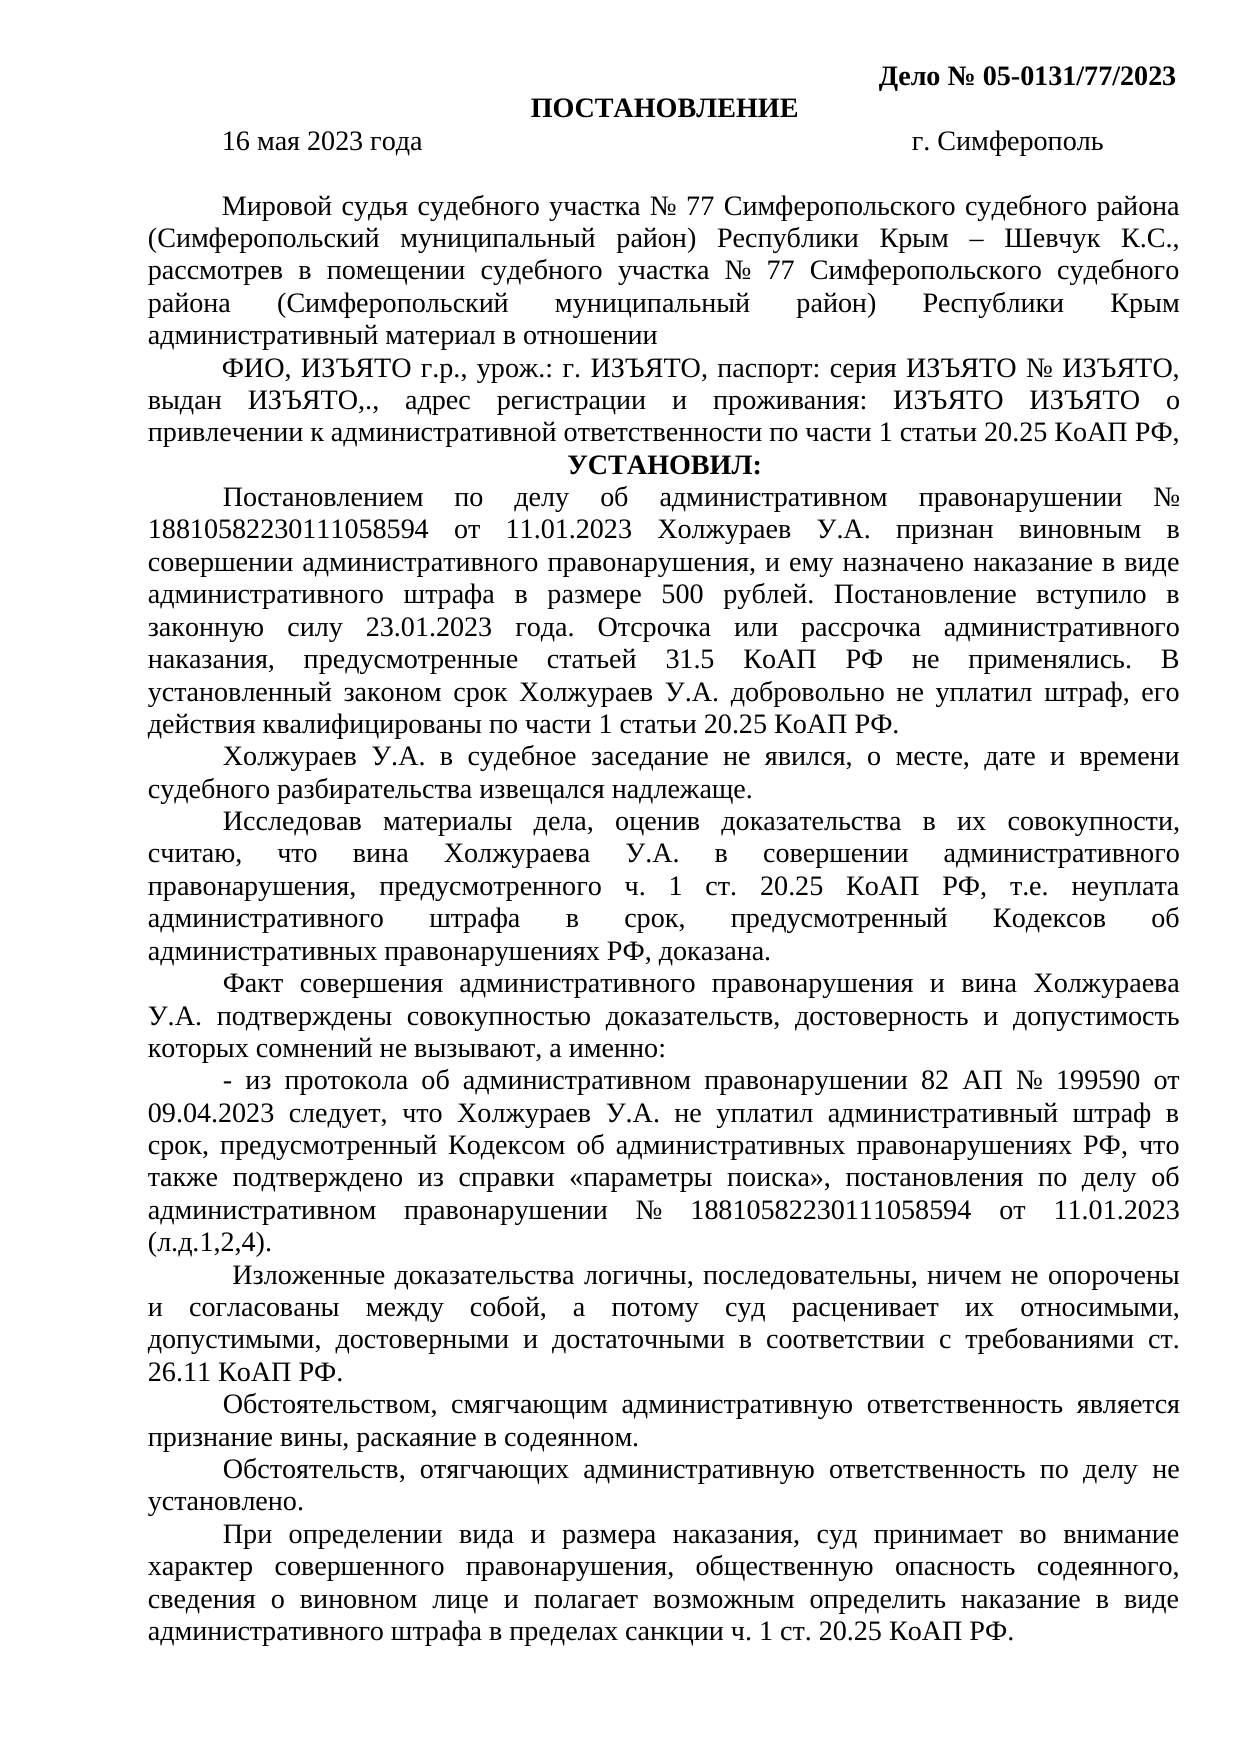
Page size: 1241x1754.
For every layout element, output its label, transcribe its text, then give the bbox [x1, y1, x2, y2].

subtitle ПОСТАНОВЛЕНИЕ [148, 91, 1181, 124]
text Обстоятельством, смягчающим административную ответственность является признание вины, раскаяние в содеянном. [148, 1387, 1181, 1452]
text Холжураев У.А. в судебное заседание не явился, о месте, дате и времени судебного разбирательства извещался надлежаще. [148, 739, 1181, 804]
text Постановлением по делу об административном правонарушении № 18810582230111058594 от 11.01.2023 Холжураев У.А. признан виновным в совершении административного правонарушения, и ему назначено наказание в виде административного штрафа в размере 500 рублей. Постановление вступило в законную силу 23.01.2023 года. Отсрочка или рассрочка административного наказания, предусмотренные статьей 31.5 КоАП РФ не применялись. В установленный законом срок Холжураев У.А. добровольно не уплатил штраф, его действия квалифицированы по части 1 статьи 20.25 КоАП РФ. [148, 480, 1181, 739]
text Исследовав материалы дела, оценив доказательства в их совокупности, считаю, что вина Холжураева У.А. в совершении административного правонарушения, предусмотренного ч. 1 ст. 20.25 КоАП РФ, т.е. неуплата административного штрафа в срок, предусмотренный Кодексов об административных правонарушениях РФ, доказана. [148, 804, 1181, 966]
text Изложенные доказательства логичны, последовательны, ничем не опорочены и согласованы между собой, а потому суд расценивает их относимыми, допустимыми, достоверными и достаточными в соответствии с требованиями ст. 26.11 КоАП РФ. [148, 1258, 1181, 1387]
text Обстоятельств, отягчающих административную ответственность по делу не установлено. [148, 1452, 1181, 1517]
text Дело № 05-0131/77/2023 [823, 59, 1181, 91]
text Мировой судья судебного участка № 77 Симферопольского судебного района (Симферопольский муниципальный район) Республики Крым – Шевчук К.С., рассмотрев в помещении судебного участка № 77 Симферопольского судебного района (Симферопольский муниципальный район) Республики Крым административный материал в отношении [148, 189, 1181, 351]
text ФИО, ИЗЪЯТО г.р., урож.: г. ИЗЪЯТО, паспорт: серия ИЗЪЯТО № ИЗЪЯТО, выдан ИЗЪЯТО,., адрес регистрации и проживания: ИЗЪЯТО ИЗЪЯТО о привлечении к административной ответственности по части 1 статьи 20.25 КоАП РФ, [148, 351, 1181, 448]
text - из протокола об административном правонарушении 82 АП № 199590 от 09.04.2023 следует, что Холжураев У.А. не уплатил административный штраф в срок, предусмотренный Кодексом об административных правонарушениях РФ, что также подтверждено из справки «параметры поиска», постановления по делу об административном правонарушении № 18810582230111058594 от 11.01.2023 (л.д.1,2,4). [148, 1063, 1181, 1258]
text Факт совершения административного правонарушения и вина Холжураева У.А. подтверждены совокупностью доказательств, достоверность и допустимость которых сомнений не вызывают, а именно: [148, 966, 1181, 1063]
text УСТАНОВИЛ: [148, 448, 1181, 480]
text 16 мая 2023 года г. Симферополь [148, 124, 1181, 156]
text При определении вида и размера наказания, суд принимает во внимание характер совершенного правонарушения, общественную опасность содеянного, сведения о виновном лице и полагает возможным определить наказание в виде административного штрафа в пределах санкции ч. 1 ст. 20.25 КоАП РФ. [148, 1517, 1181, 1646]
